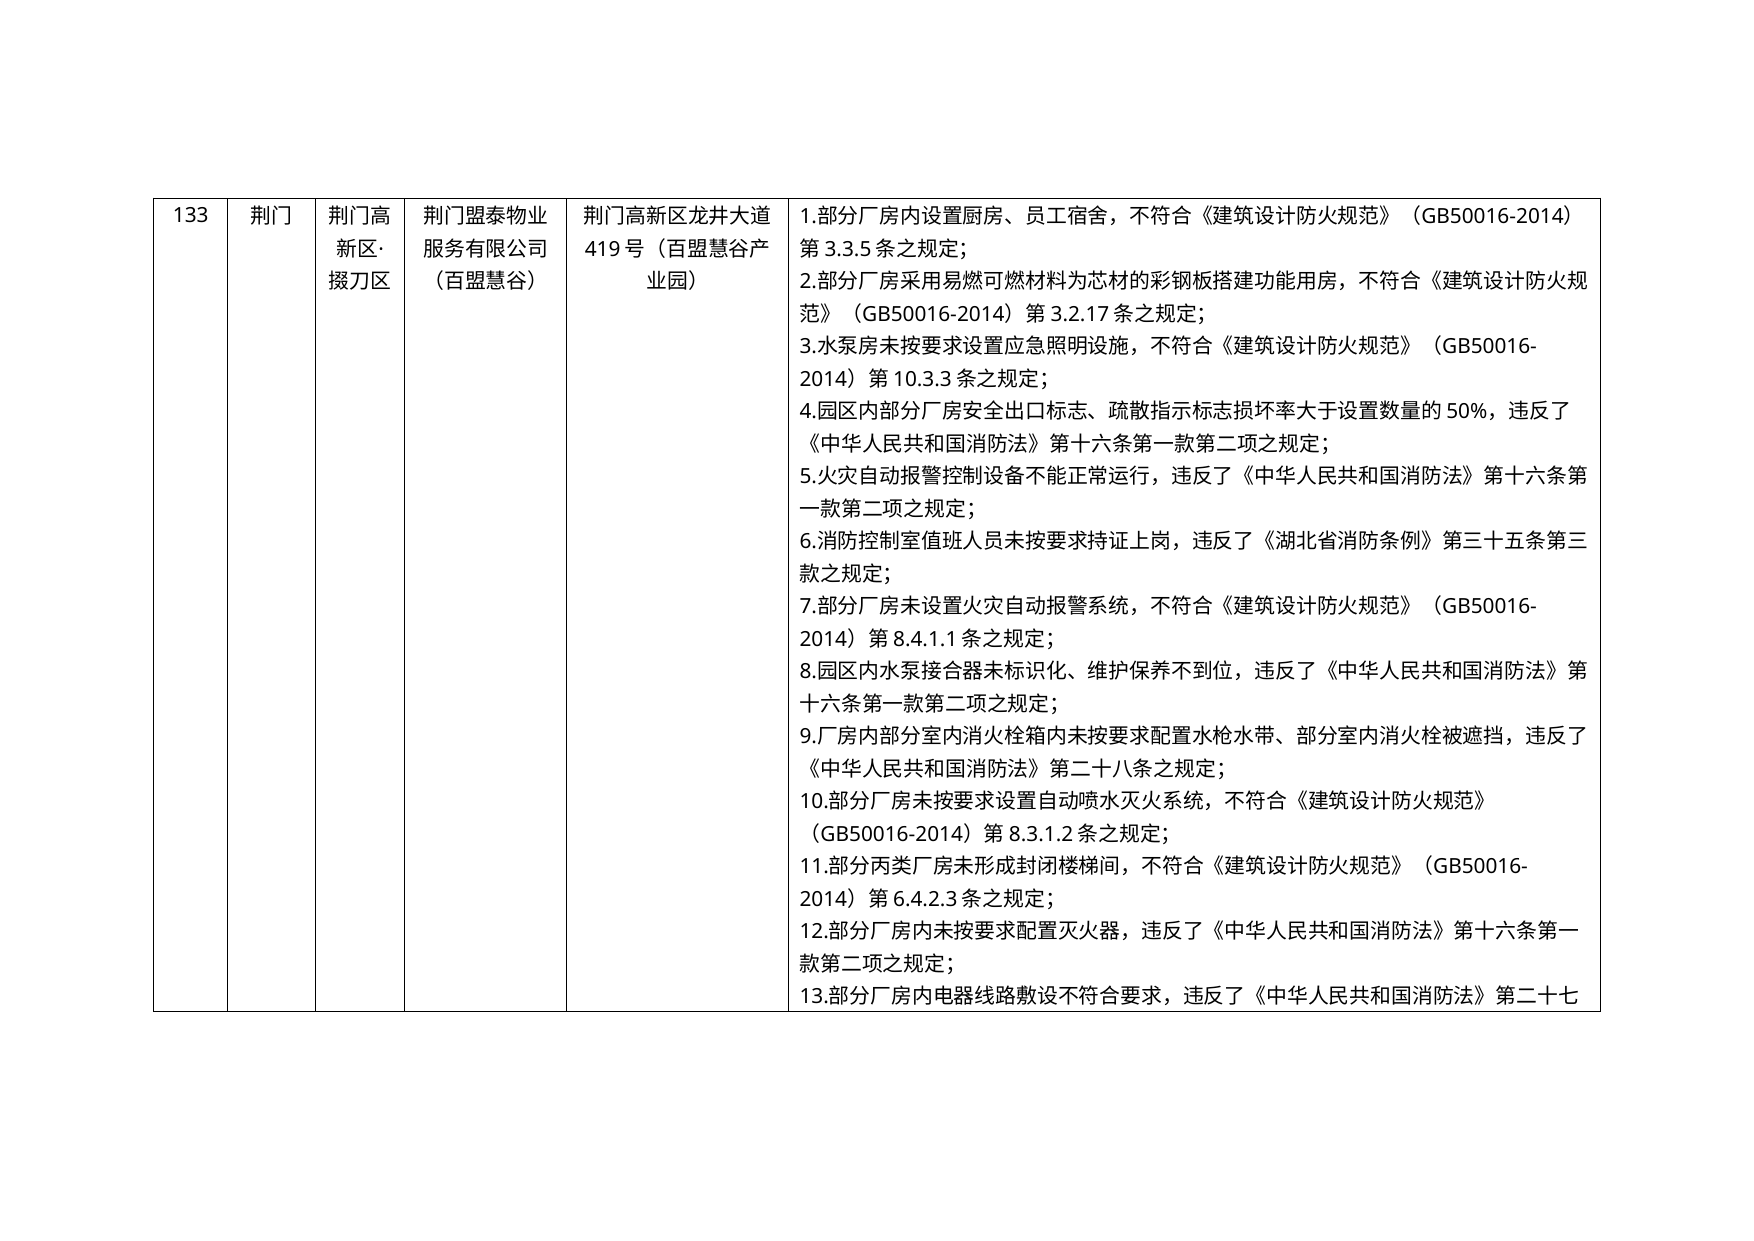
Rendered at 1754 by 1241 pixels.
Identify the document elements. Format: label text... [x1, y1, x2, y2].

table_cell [789, 199, 1600, 1011]
table_cell 133 [154, 199, 227, 1011]
table_cell 荆门 [228, 199, 315, 1011]
table_cell 荆门高新区·掇刀区 [316, 199, 404, 1011]
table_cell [567, 199, 788, 1011]
table_cell 荆门盟泰物业服务有限公司（百盟慧谷） [405, 199, 566, 1011]
